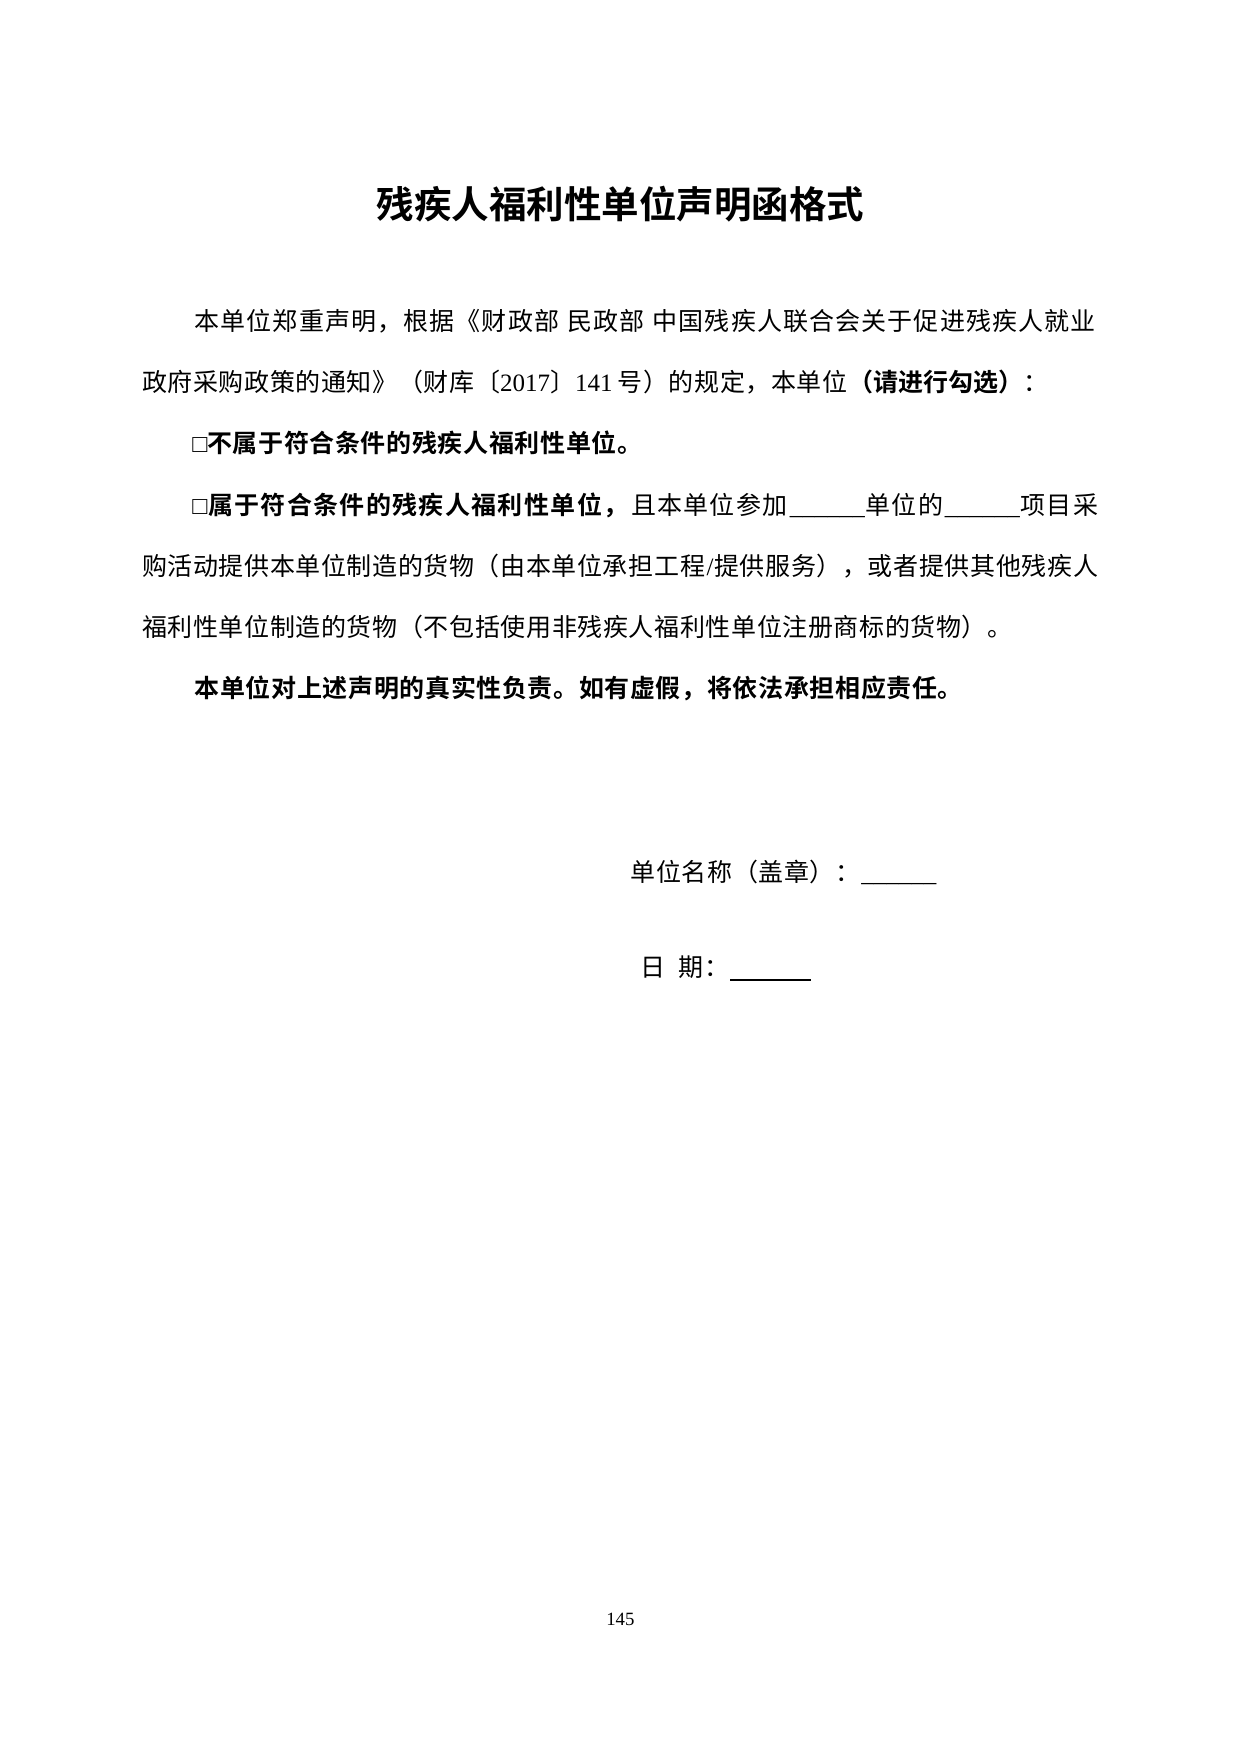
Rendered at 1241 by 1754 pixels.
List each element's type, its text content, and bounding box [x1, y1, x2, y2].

text □不属于符合条件的残疾人福利性单位。 [142, 404, 1098, 465]
text 本单位郑重声明，根据《财政部 民政部 中国残疾人联合会关于促进残疾人就业政府采购政策的通知》（财库〔2017〕141号）的规定，本单位（请进行勾选）： [142, 281, 1098, 404]
text 单位名称（盖章）：______ [142, 833, 936, 894]
text 日 期： [142, 948, 1098, 984]
text 本单位对上述声明的真实性负责。如有虚假，将依法承担相应责任。 [142, 649, 1098, 710]
text □属于符合条件的残疾人福利性单位，且本单位参加______单位的______项目采购活动提供本单位制造的货物（由本单位承担工程/提供服务），或者提供其他残疾人福利性单位制造的货物（不包括使用非残疾人福利性单位注册商标的货物）。 [142, 465, 1098, 649]
text 残疾人福利性单位声明函格式 [142, 175, 1098, 229]
